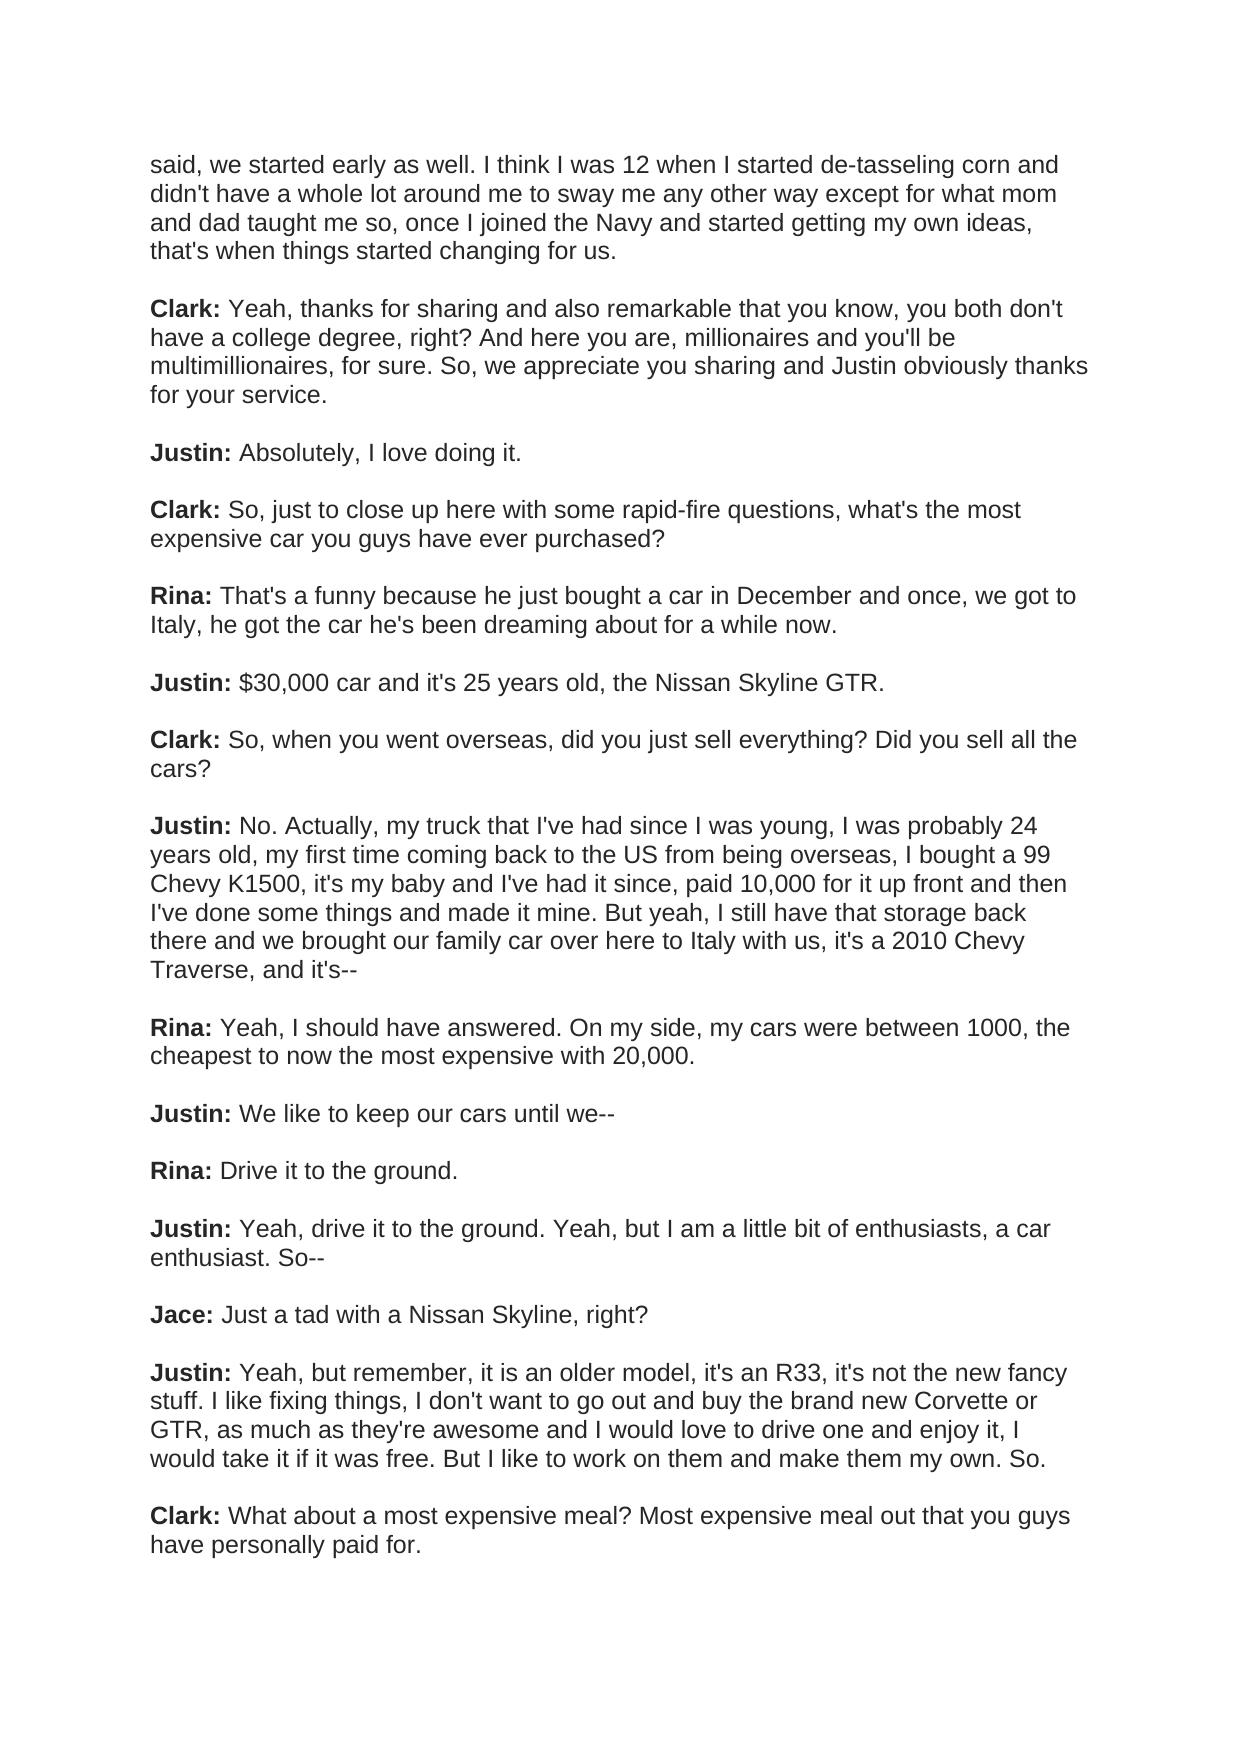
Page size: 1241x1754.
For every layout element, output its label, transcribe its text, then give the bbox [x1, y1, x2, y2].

text Justin: $30,000 car and it's 25 years old, the Nissan Skyline GTR. [150, 667, 1090, 696]
text Clark: What about a most expensive meal? Most expensive meal out that you guys have personally paid for. [150, 1501, 1090, 1559]
text Justin: No. Actually, my truck that I've had since I was young, I was probably 24 years old, my first time coming back to the US from being overseas, I bought a 99 Chevy K1500, it's my baby and I've had it since, paid 10,000 for it up front and then I've done some things and made it mine. But yeah, I still have that storage back there and we brought our family car over here to Italy with us, it's a 2010 Chevy Traverse, and it's-- [150, 811, 1090, 984]
text Clark: Yeah, thanks for sharing and also remarkable that you know, you both don't have a college degree, right? And here you are, millionaires and you'll be multimillionaires, for sure. So, we appreciate you sharing and Justin obviously thanks for your service. [150, 294, 1090, 409]
text Rina: That's a funny because he just bought a car in December and once, we got to Italy, he got the car he's been dreaming about for a while now. [150, 581, 1090, 639]
text Clark: So, when you went overseas, did you just sell everything? Did you sell all the cars? [150, 725, 1090, 782]
text Rina: Drive it to the ground. [150, 1156, 1090, 1185]
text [150, 150, 1090, 265]
text Rina: Yeah, I should have answered. On my side, my cars were between 1000, the cheapest to now the most expensive with 20,000. [150, 1012, 1090, 1070]
text Jace: Just a tad with a Nissan Skyline, right? [150, 1300, 1090, 1329]
text Justin: Yeah, but remember, it is an older model, it's an R33, it's not the new fancy stuff. I like fixing things, I don't want to go out and buy the brand new Corvette or GTR, as much as they're awesome and I would love to drive one and enjoy it, I would take it if it was free. But I like to work on them and make them my own. So. [150, 1357, 1090, 1472]
text Justin: Absolutely, I love doing it. [150, 437, 1090, 466]
text Clark: So, just to close up here with some rapid-fire questions, what's the most expensive car you guys have ever purchased? [150, 495, 1090, 552]
text Justin: We like to keep our cars until we-- [150, 1099, 1090, 1127]
text Justin: Yeah, drive it to the ground. Yeah, but I am a little bit of enthusiasts, a car enthusiast. So-- [150, 1214, 1090, 1271]
